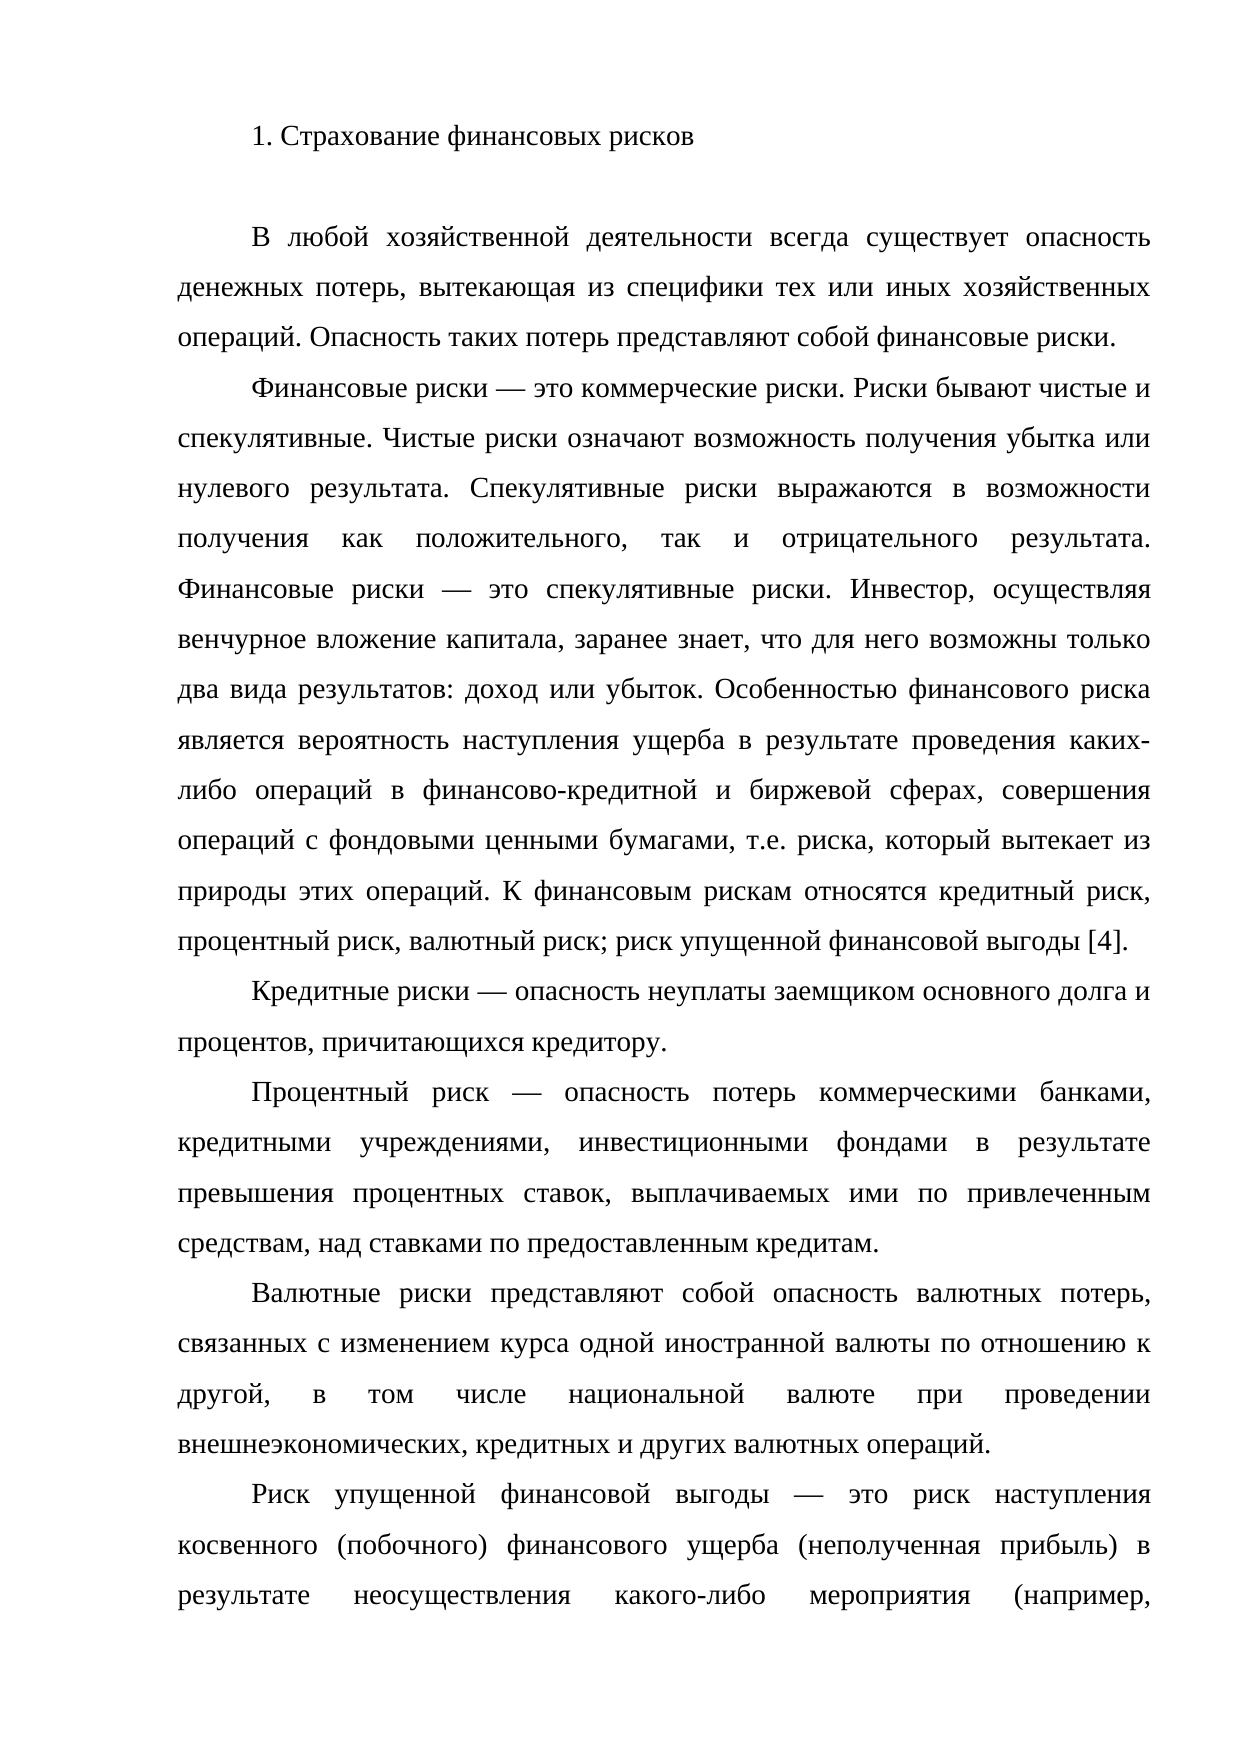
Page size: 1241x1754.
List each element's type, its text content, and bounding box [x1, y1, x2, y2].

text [177, 1477, 1152, 1611]
text В любой хозяйственной деятельности всегда существует опасность денежных потерь, вытекающая из специфики тех или иных хозяйственных операций. Опасность таких потерь представляют собой финансовые риски. [177, 219, 1152, 353]
text Валютные риски представляют собой опасность валютных потерь, связанных с изменением курса одной иностранной валюты по отношению к другой, в том числе национальной валюте при проведении внешнеэкономических, кредитных и других валютных операций. [177, 1275, 1152, 1460]
text Финансовые риски — это коммерческие риски. Риски бывают чистые и спекулятивные. Чистые риски означают возможность получения убытка или нулевого результата. Спекулятивные риски выражаются в возможности получения как положительного, так и отрицательного результата. Финансовые риски — это спекулятивные риски. Инвестор, осуществляя венчурное вложение капитала, заранее знает, что для него возможны только два вида результатов: доход или убыток. Особенностью финансового риска является вероятность наступления ущерба в результате проведения каких-либо операций в финансово-кредитной и биржевой сферах, совершения операций с фондовыми ценными бумагами, т.е. риска, который вытекает из природы этих операций. К финансовым рискам относятся кредитный риск, процентный риск, валютный риск; риск упущенной финансовой выгоды [4]. [177, 370, 1152, 957]
text Кредитные риски — опасность неуплаты заемщиком основного долга и процентов, причитающихся кредитору. [177, 973, 1152, 1057]
text Процентный риск — опасность потерь коммерческими банками, кредитными учреждениями, инвестиционными фондами в результате превышения процентных ставок, выплачиваемых ими по привлеченным средствам, над ставками по предоставленным кредитам. [177, 1074, 1152, 1258]
text 1. Страхование финансовых рисков [177, 118, 1152, 152]
